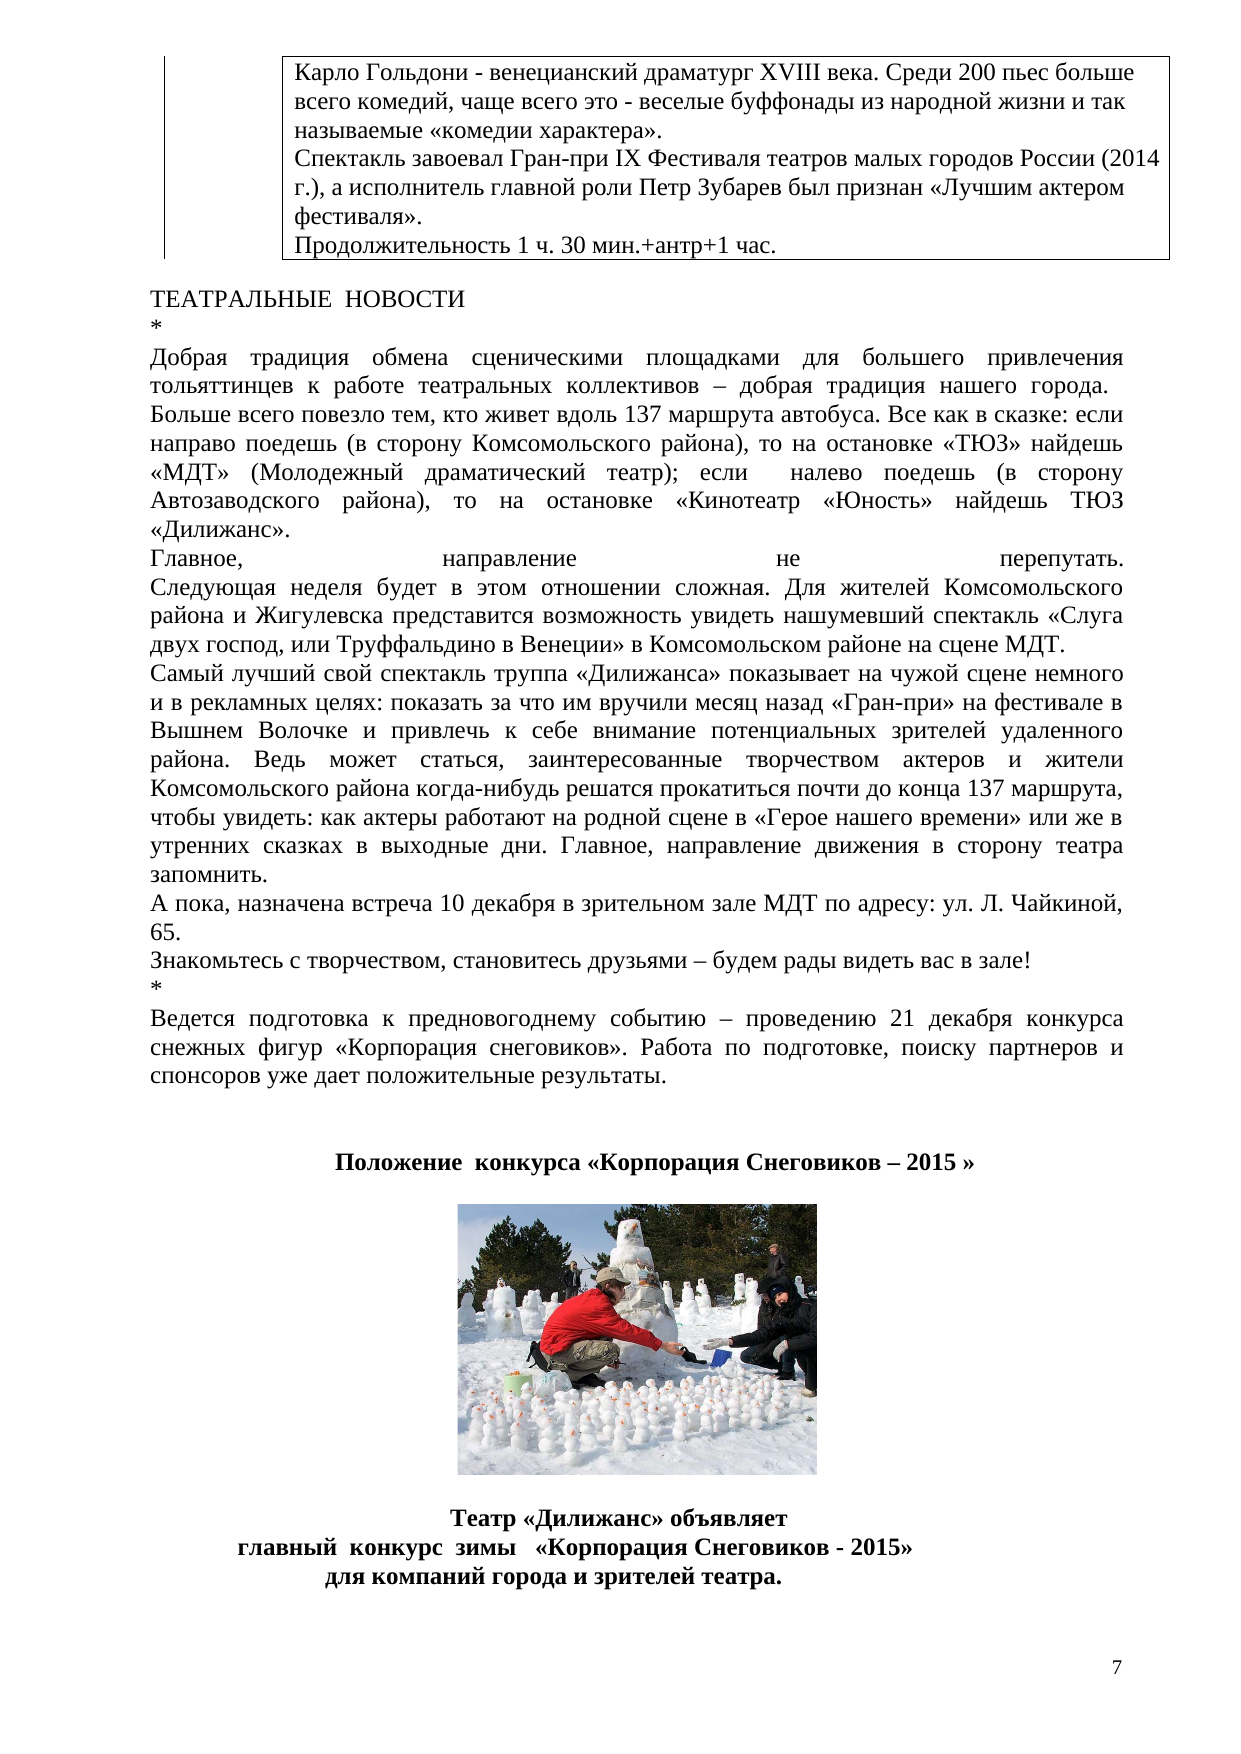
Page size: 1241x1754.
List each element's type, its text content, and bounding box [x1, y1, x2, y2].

text Знакомьтесь с творчеством, становитесь друзьями – будем рады видеть вас в зале! [150, 946, 1124, 974]
text Добрая традиция обмена сценическими площадками для большего привлечения тольяттинцев к работе театральных коллективов – добрая традиция нашего города. Больше всего повезло тем, кто живет вдоль 137 маршрута автобуса. Все как в сказке: если направо поедешь (в сторону Комсомольского района), то на остановке «ТЮЗ» найдешь «МДТ» (Молодежный драматический театр); если налево поедешь (в сторону Автозаводского района), то на остановке «Кинотеатр «Юность» найдешь ТЮЗ «Дилижанс». [150, 342, 1124, 543]
text ТЕАТРАЛЬНЫЕ НОВОСТИ [150, 284, 1124, 313]
text Главное, направление не перепутать. Следующая неделя будет в этом отношении сложная. Для жителей Комсомольского района и Жигулевска представится возможность увидеть нашумевший спектакль «Слуга двух господ, или Труффальдино в Венеции» в Комсомольском районе на сцене МДТ. [150, 543, 1124, 658]
text Ведется подготовка к предновогоднему событию – проведению 21 декабря конкурса снежных фигур «Корпорация снеговиков». Работа по подготовке, поиску партнеров и спонсоров уже дает положительные результаты. [150, 1003, 1124, 1089]
text Положение конкурса «Корпорация Снеговиков – 2015 » [185, 1147, 1124, 1176]
picture [457, 1204, 817, 1475]
text * [150, 313, 1124, 342]
text Самый лучший свой спектакль труппа «Дилижанса» показывает на чужой сцене немного и в рекламных целях: показать за что им вручили месяц назад «Гран-при» на фестивале в Вышнем Волочке и привлечь к себе внимание потенциальных зрителей удаленного района. Ведь может статься, заинтересованные творчеством актеров и жители Комсомольского района когда-нибудь решатся прокатиться почти до конца 137 маршрута, чтобы увидеть: как актеры работают на родной сцене в «Герое нашего времени» или же в утренних сказках в выходные дни. Главное, направление движения в сторону театра запомнить. [150, 658, 1124, 888]
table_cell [283, 57, 1169, 258]
text для компаний города и зрителей театра. [150, 1561, 1124, 1590]
text * [150, 974, 1124, 1003]
text Театр «Дилижанс» объявляет [150, 1503, 1124, 1532]
text А пока, назначена встреча 10 декабря в зрительном зале МДТ по адресу: ул. Л. Чайкиной, 65. [150, 888, 1124, 946]
text главный конкурс зимы «Корпорация Снеговиков - 2015» [150, 1532, 1124, 1561]
